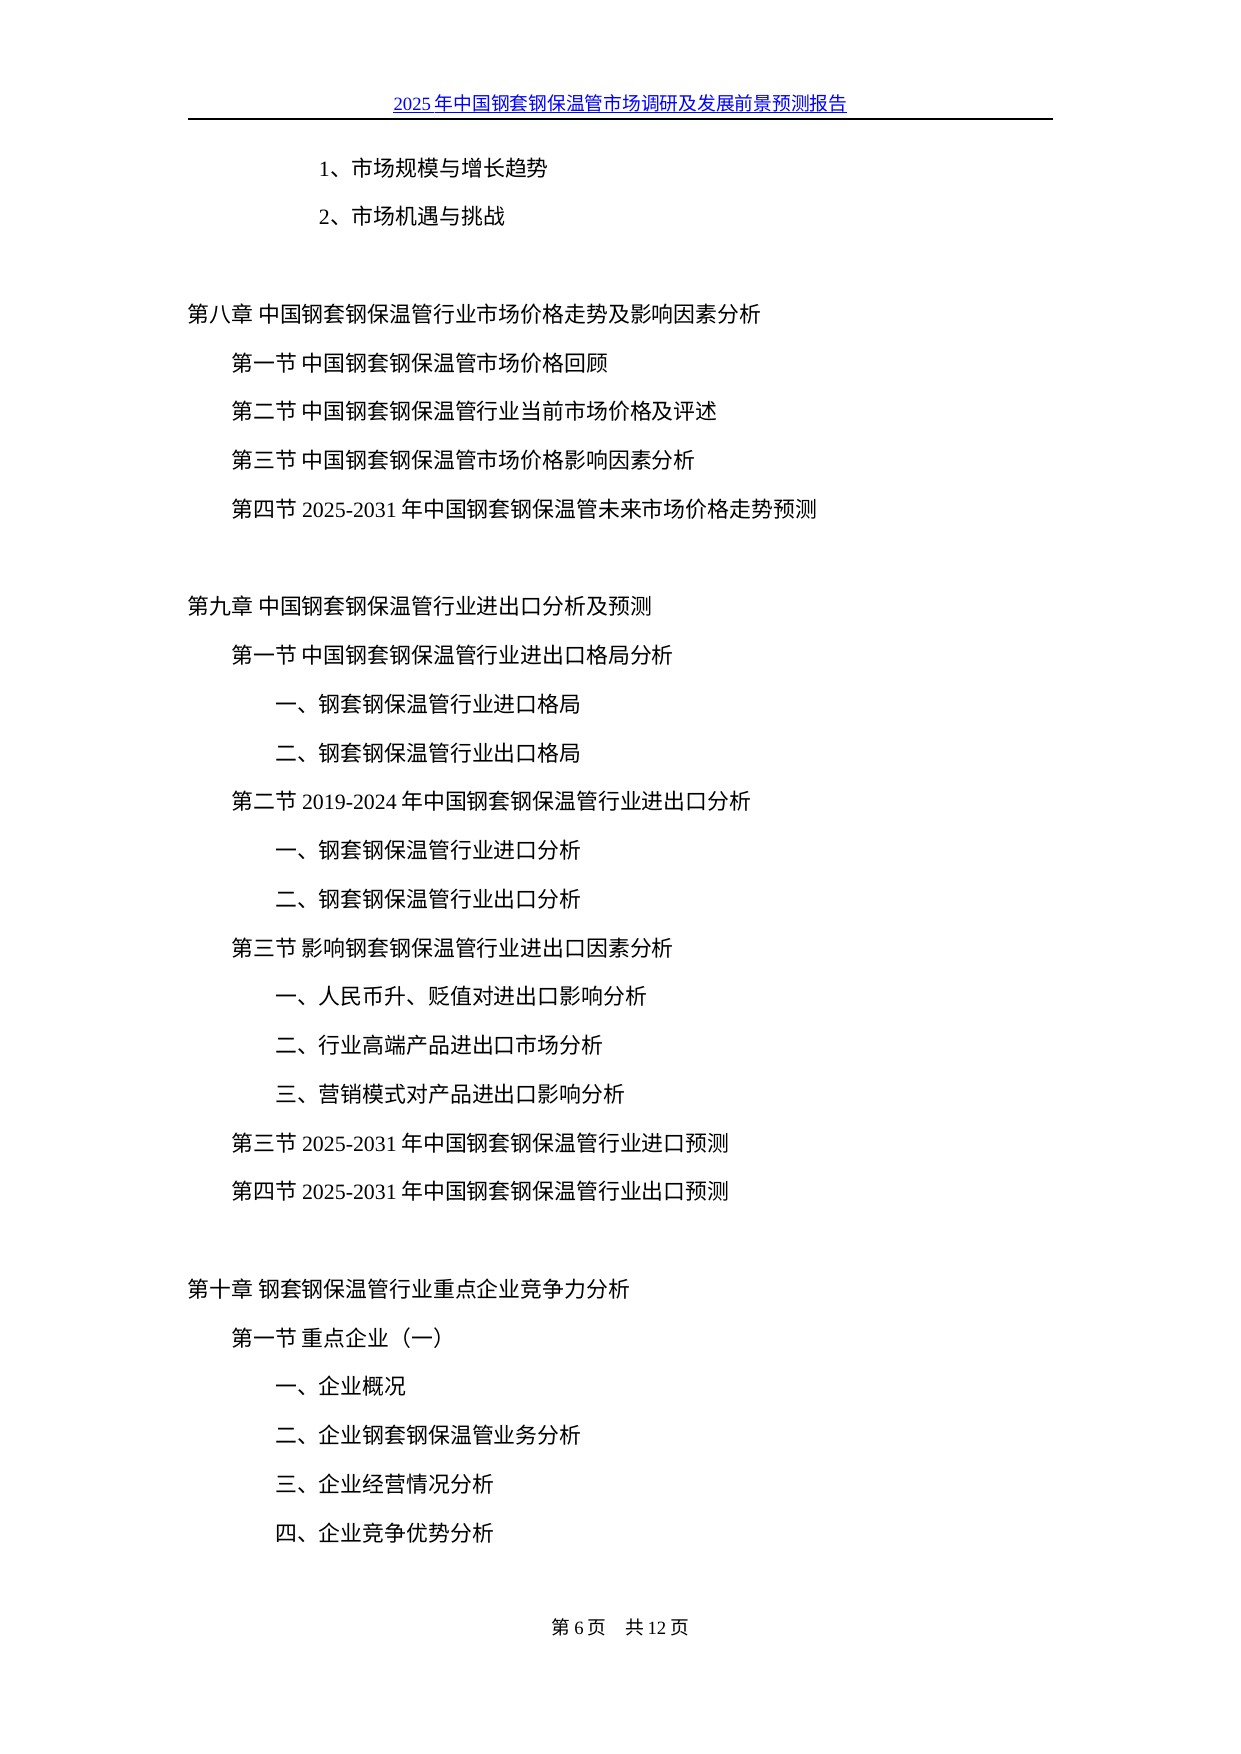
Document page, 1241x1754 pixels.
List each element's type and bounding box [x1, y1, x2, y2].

text [187, 150, 1053, 1548]
